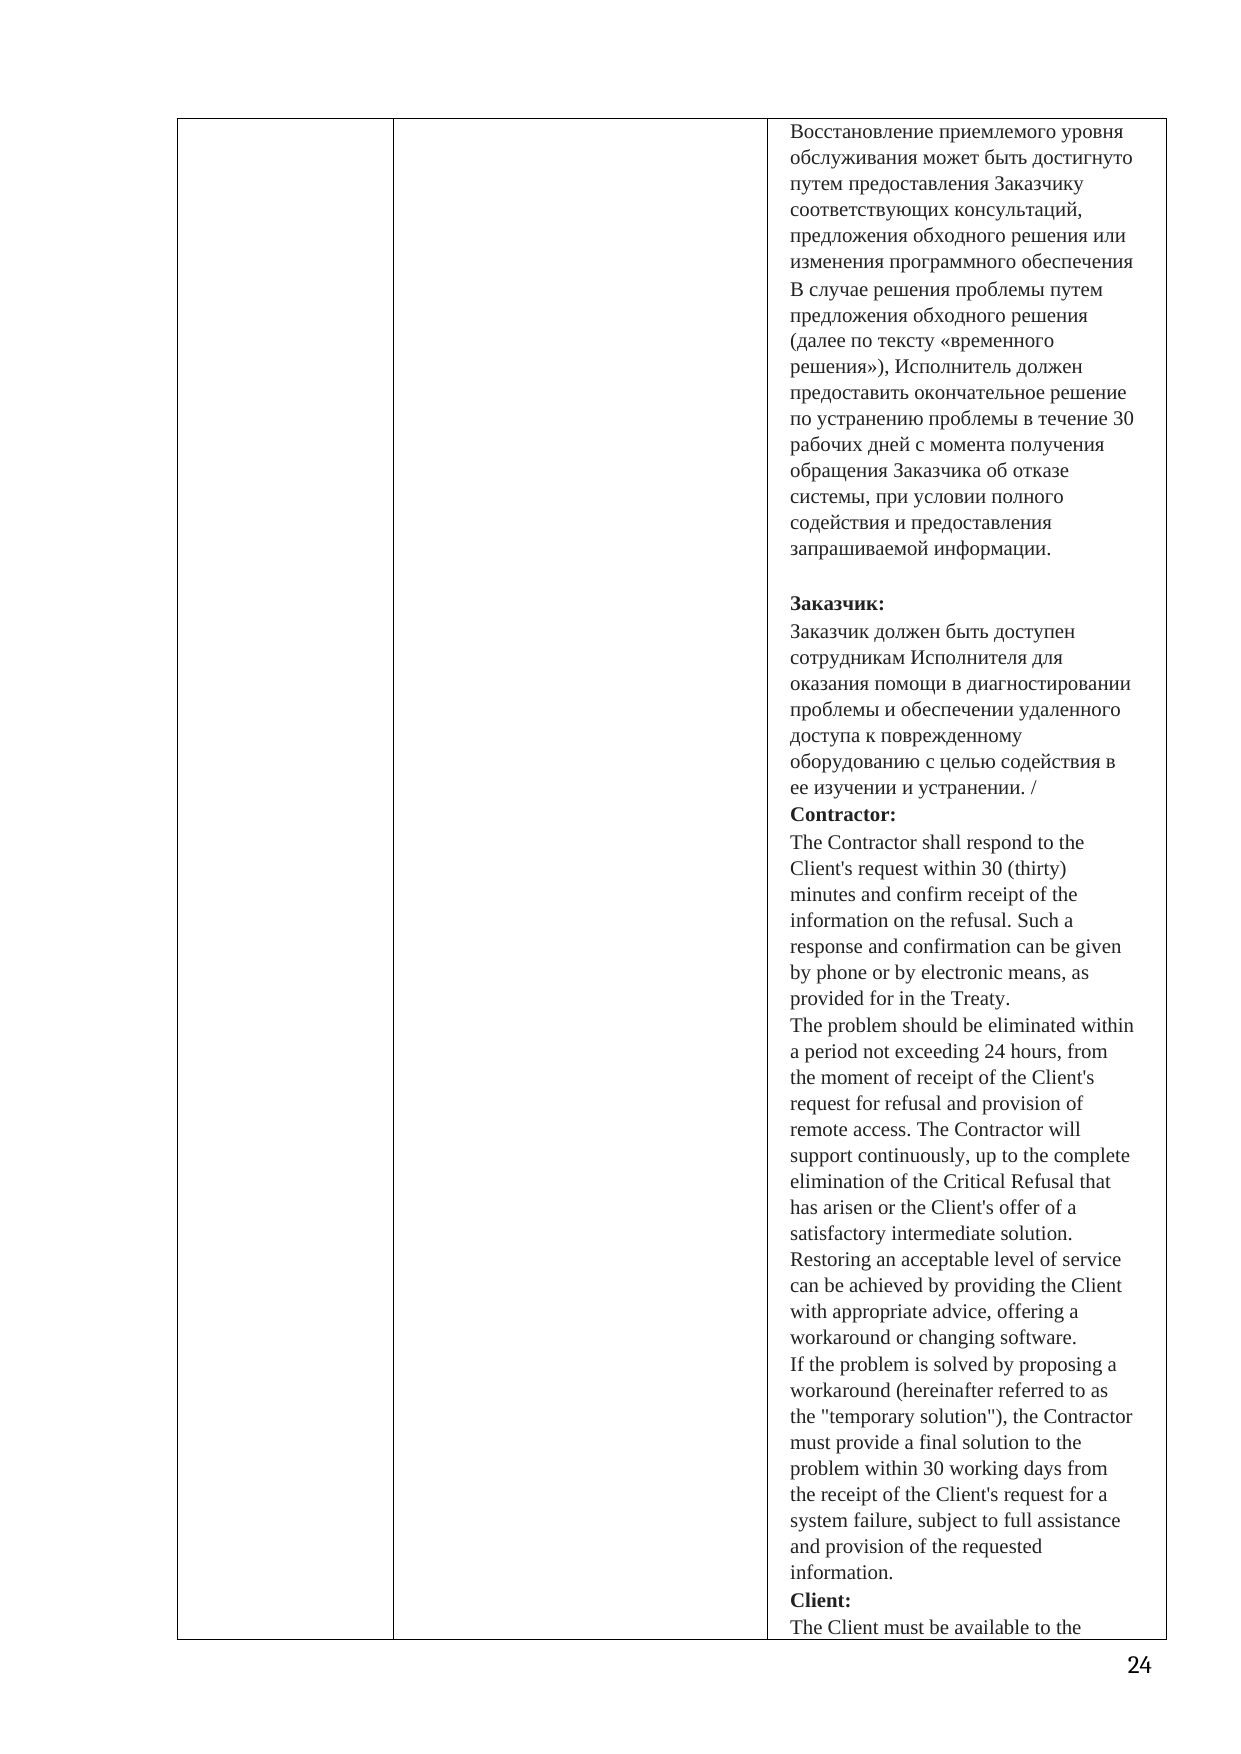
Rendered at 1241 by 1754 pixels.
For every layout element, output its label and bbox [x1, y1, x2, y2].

table_cell [768, 119, 1166, 1639]
table_cell [394, 119, 767, 1639]
table_cell [178, 119, 393, 1639]
